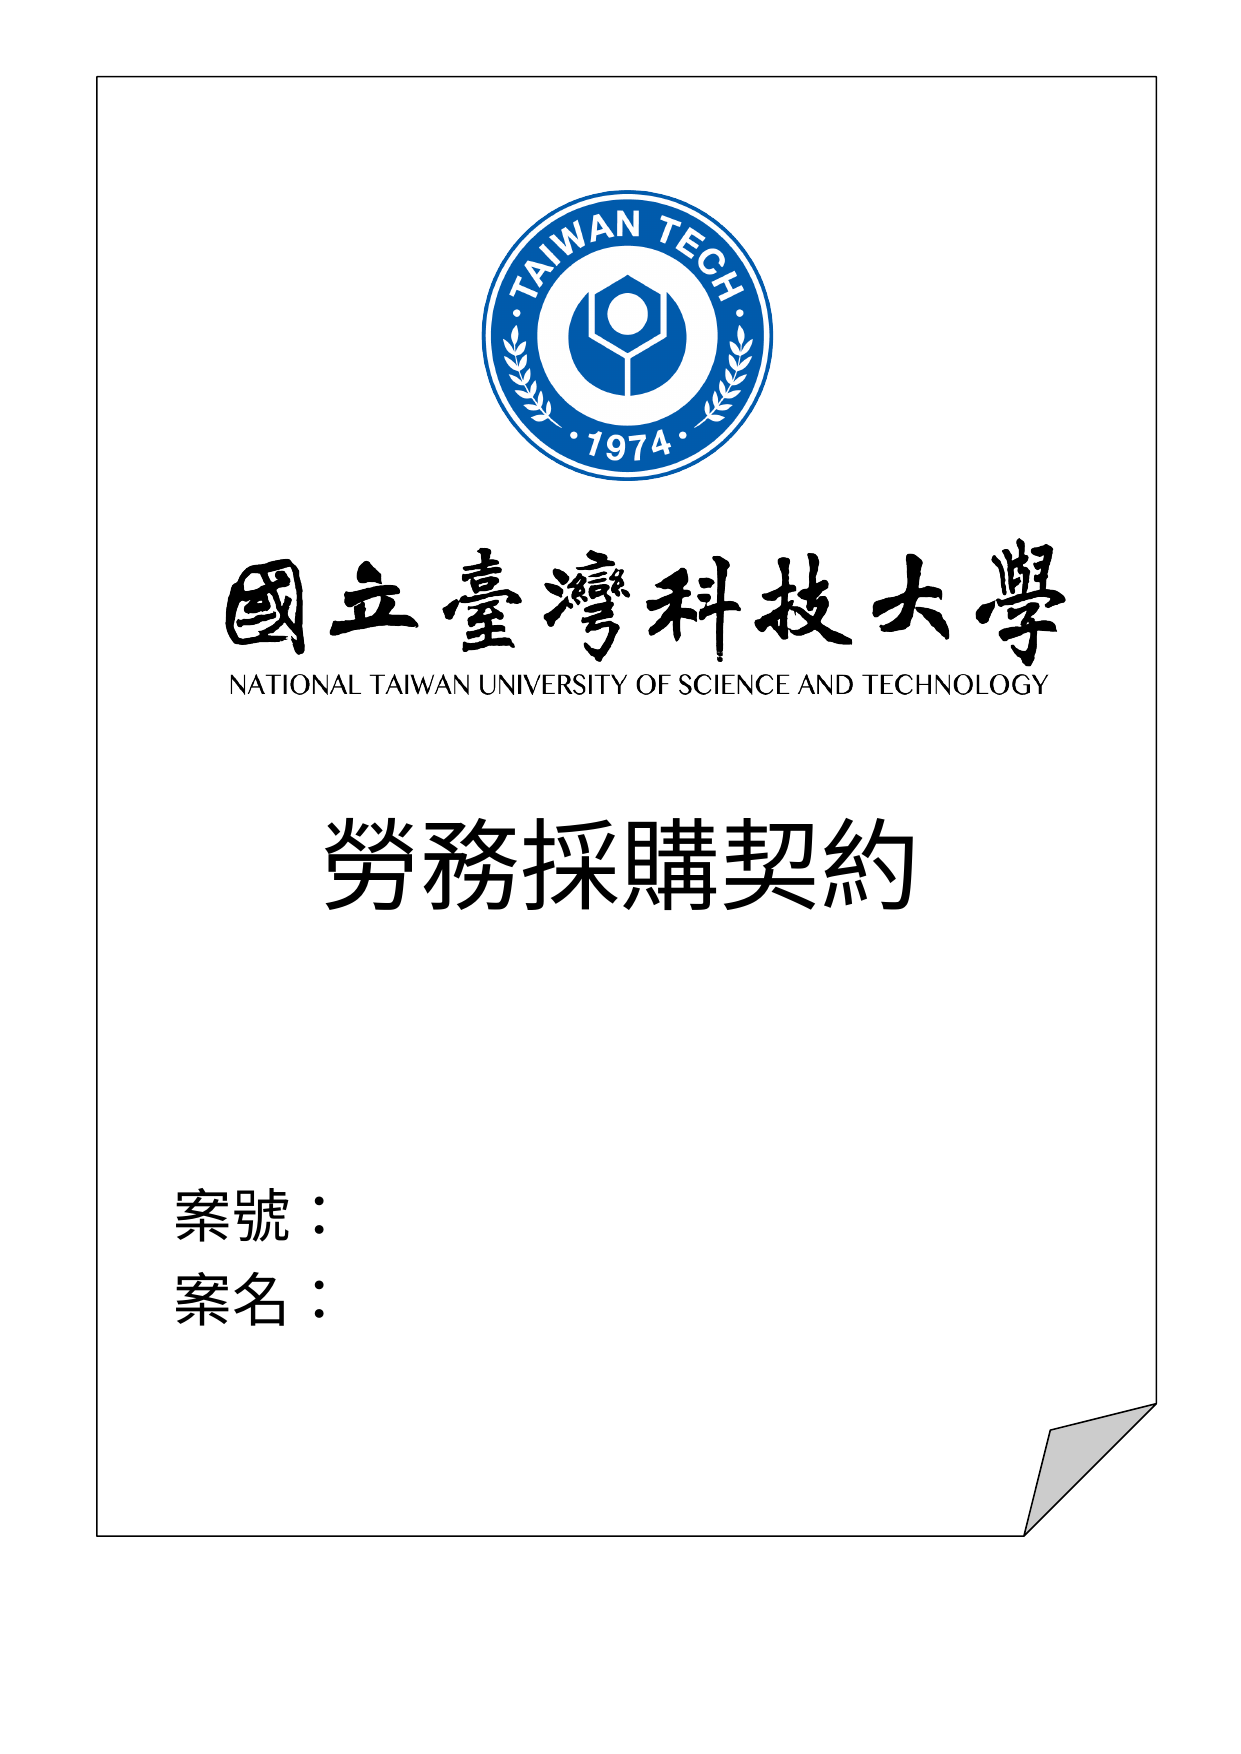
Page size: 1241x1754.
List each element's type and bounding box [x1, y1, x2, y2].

picture [180, 538, 1072, 712]
picture [475, 182, 779, 492]
